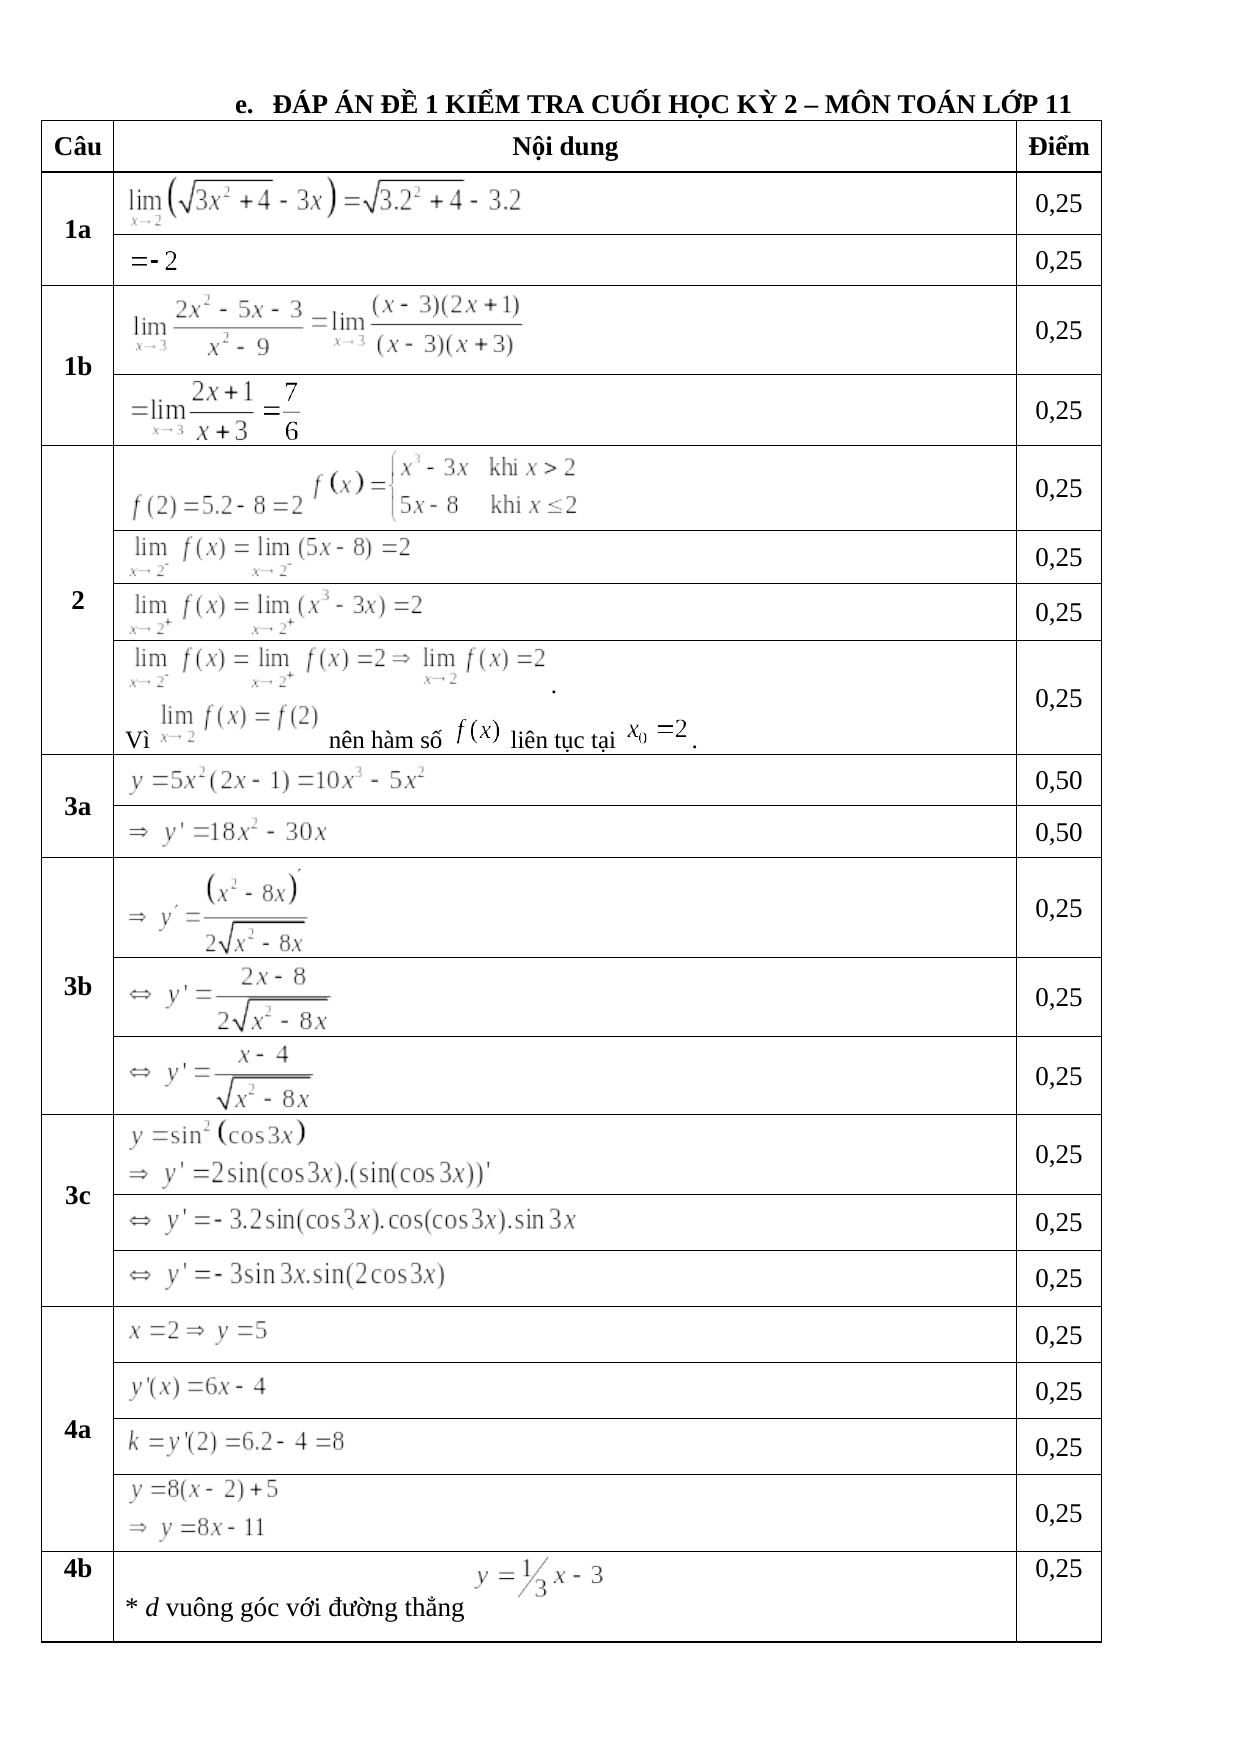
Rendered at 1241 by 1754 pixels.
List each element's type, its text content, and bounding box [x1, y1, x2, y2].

table_cell 0,25 [1017, 531, 1101, 583]
table_cell 1a [42, 173, 113, 285]
table_cell [114, 584, 1016, 640]
table_cell 2 [42, 446, 113, 754]
table_cell 0,25 [1017, 173, 1101, 234]
table_cell [114, 1037, 1016, 1114]
table_cell 0,25 [1017, 375, 1101, 445]
table_cell 0,25 [1017, 1037, 1101, 1114]
table_cell [114, 235, 1016, 285]
table_cell 0,25 [1017, 1552, 1101, 1641]
table_cell 0,25 [1017, 235, 1101, 285]
table_cell 0,50 [1017, 806, 1101, 857]
table_cell [1005, 1115, 1016, 1193]
table_cell 0,25 [1017, 858, 1101, 957]
table_cell 0,25 [1017, 641, 1101, 754]
table_cell 0,25 [1017, 1307, 1101, 1362]
table_cell 0,25 [1017, 1195, 1101, 1249]
table_cell 3a [42, 755, 113, 857]
table_cell 3c [42, 1115, 113, 1306]
table_cell [114, 531, 1016, 583]
table_cell [114, 1251, 1016, 1306]
table_cell [114, 1115, 125, 1193]
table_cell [114, 1552, 1016, 1641]
table_cell [114, 1363, 1016, 1418]
table_header Điểm [1017, 121, 1101, 171]
table_cell 3b [42, 858, 113, 1114]
table_cell 0,25 [1017, 1419, 1101, 1474]
table_cell 0,25 [1017, 446, 1101, 530]
table_cell 0,25 [1017, 1475, 1101, 1551]
table_cell [114, 755, 1016, 805]
table_cell [114, 1307, 1016, 1362]
table_cell [114, 806, 1016, 857]
table_cell . Vì nên hàm số liên tục tại . [114, 641, 1016, 754]
table_cell [114, 1419, 1016, 1474]
table_cell 0,25 [1017, 1363, 1101, 1418]
table_cell [114, 1195, 1016, 1249]
table_header Câu [42, 121, 113, 171]
table_cell [114, 173, 1016, 234]
table_cell [114, 446, 1016, 530]
table_cell [114, 958, 1016, 1036]
table_cell 0,25 [1017, 286, 1101, 374]
table_cell [114, 375, 1016, 445]
table_cell 4a [42, 1307, 113, 1551]
table_cell 0,25 [1017, 1251, 1101, 1306]
table_cell 0,25 [1017, 1115, 1101, 1193]
table_cell [114, 858, 1016, 957]
table_cell 1b [42, 286, 113, 445]
table_cell [114, 1475, 1016, 1551]
table_cell 4b [42, 1552, 113, 1641]
table_cell [114, 286, 1016, 374]
list ĐÁP ÁN ĐỀ 1 KIỂM TRA CUỐI HỌC KỲ 2 – MÔN TOÁN LỚP 11 [126, 89, 1181, 120]
table_cell 0,25 [1017, 958, 1101, 1036]
table_header Nội dung [114, 121, 1016, 171]
table_cell 0,50 [1017, 755, 1101, 805]
table_cell 0,25 [1017, 584, 1101, 640]
